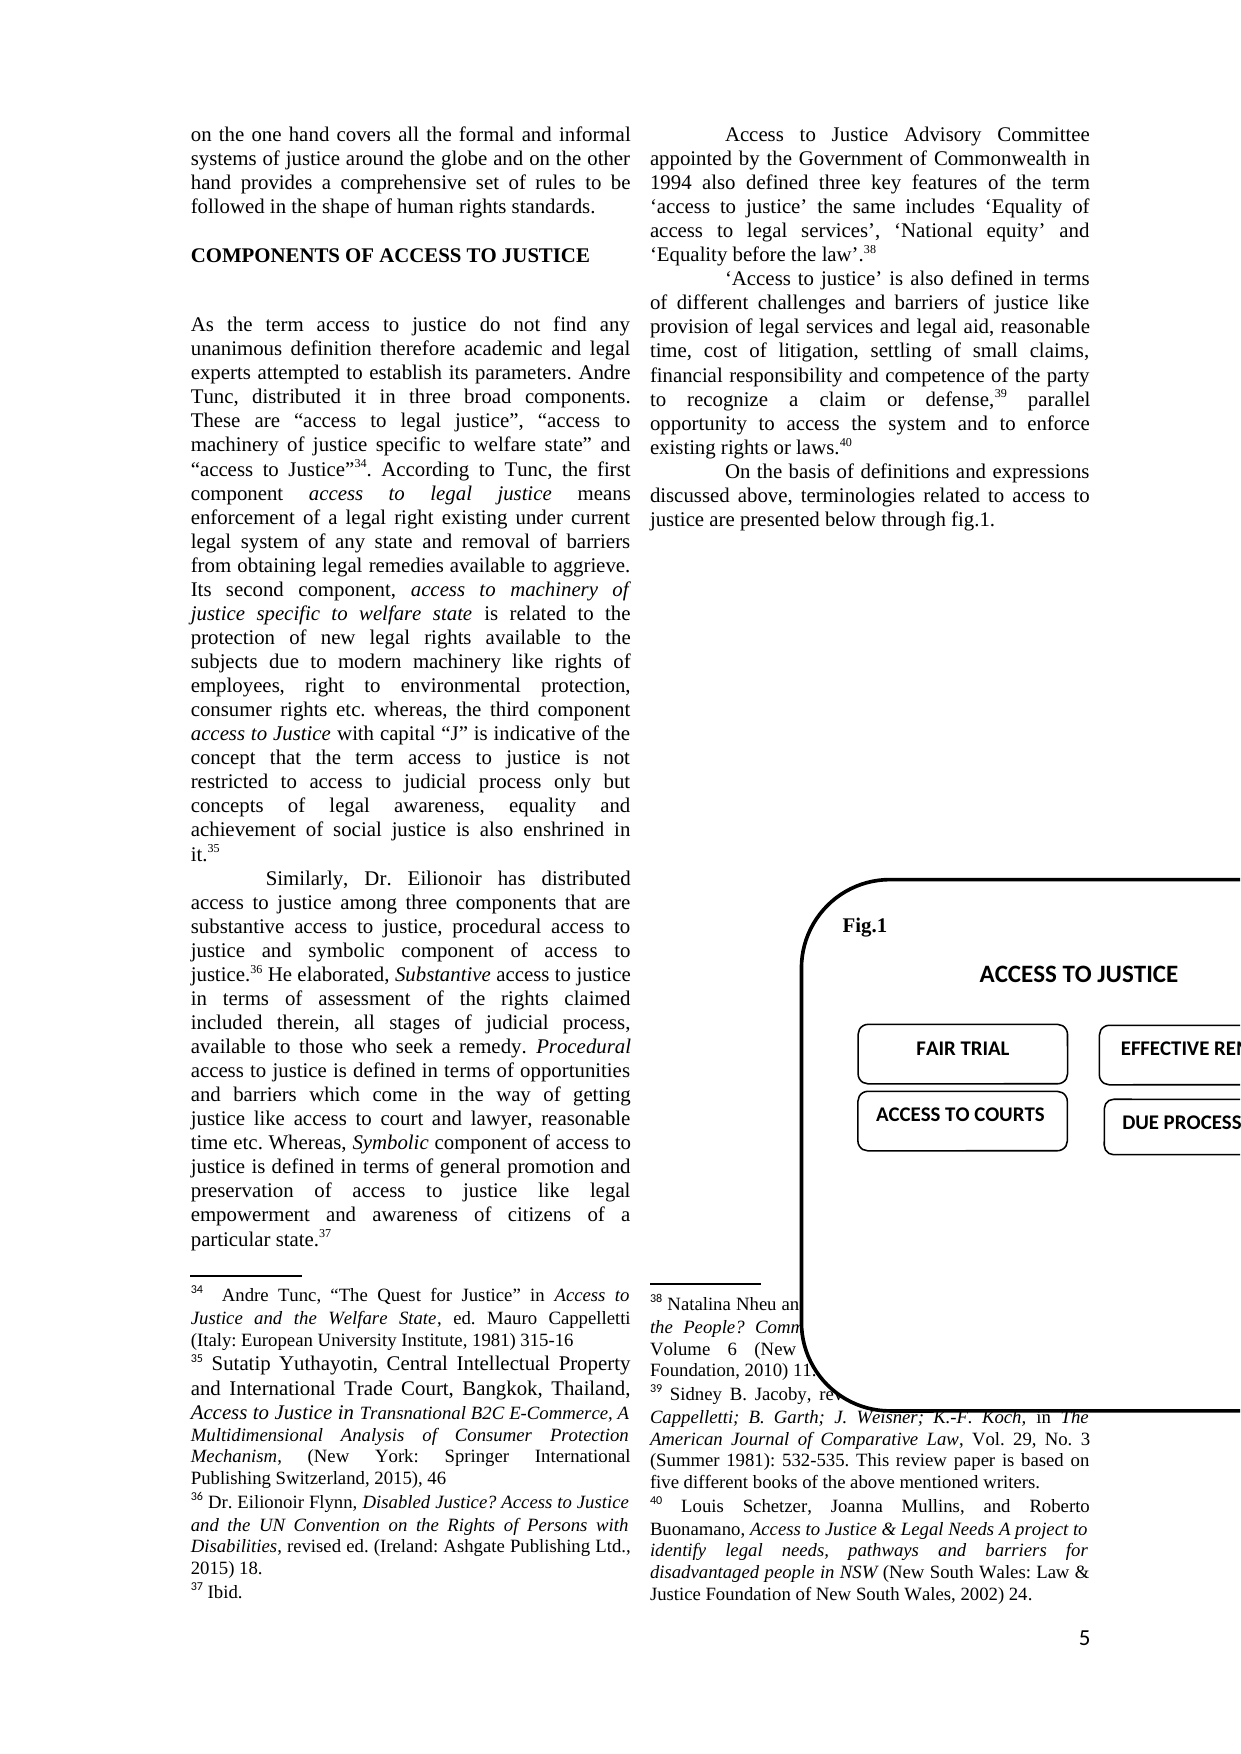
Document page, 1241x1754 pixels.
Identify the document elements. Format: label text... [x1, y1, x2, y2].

text Another comprehensive explanation of the term access to justice is presented by UNDP. UNDP expresses it as “The ability of people to seek and obtain a remedy through formal or informal institutions of justice, in conformity with human rights standards”. UNDP has elaborated this concept in terms of right of a person to seek and obtain a remedy when aggrieved. This definition on the one hand covers all the formal and informal systems of justice around the globe and on the other hand provides a comprehensive set of rules to be followed in the shape of human rights standards. [191, 122, 631, 218]
text Access to Justice Advisory Committee appointed by the Government of Commonwealth in 1994 also defined three key features of the term ‘access to justice’ the same includes ‘Equality of access to legal services’, ‘National equity’ and ‘Equality before the law’. [650, 122, 1090, 266]
subtitle COMPONENTS OF ACCESS TO JUSTICE [191, 243, 631, 267]
text On the basis of definitions and expressions discussed above, terminologies related to access to justice are presented below through fig.1. [650, 459, 1090, 531]
text Similarly, Dr. Eilionoir has distributed access to justice among three components that are substantive access to justice, procedural access to justice and symbolic component of access to justice. He elaborated, Substantive access to justice in terms of assessment of the rights claimed included therein, all stages of judicial process, available to those who seek a remedy. Procedural access to justice is defined in terms of opportunities and barriers which come in the way of getting justice like access to court and lawyer, reasonable time etc. Whereas, Symbolic component of access to justice is defined in terms of general promotion and preservation of access to justice like legal empowerment and awareness of citizens of a particular state. [191, 866, 631, 1251]
text As the term access to justice do not find any unanimous definition therefore academic and legal experts attempted to establish its parameters. Andre Tunc, distributed it in three broad components. These are “access to legal justice”, “access to machinery of justice specific to welfare state” and “access to Justice”. According to Tunc, the first component access to legal justice means enforcement of a legal right existing under current legal system of any state and removal of barriers from obtaining legal remedies available to aggrieve. Its second component, access to machinery of justice specific to welfare state is related to the protection of new legal rights available to the subjects due to modern machinery like rights of employees, right to environmental protection, consumer rights etc. whereas, the third component access to Justice with capital “J” is indicative of the concept that the term access to justice is not restricted to access to judicial process only but concepts of legal awareness, equality and achievement of social justice is also enshrined in it. [191, 312, 631, 866]
text ‘Access to justice’ is also defined in terms of different challenges and barriers of justice like provision of legal services and legal aid, reasonable time, cost of litigation, settling of small claims, financial responsibility and competence of the party to recognize a claim or defense, parallel opportunity to access the system and to enforce existing rights or laws. [650, 266, 1090, 459]
